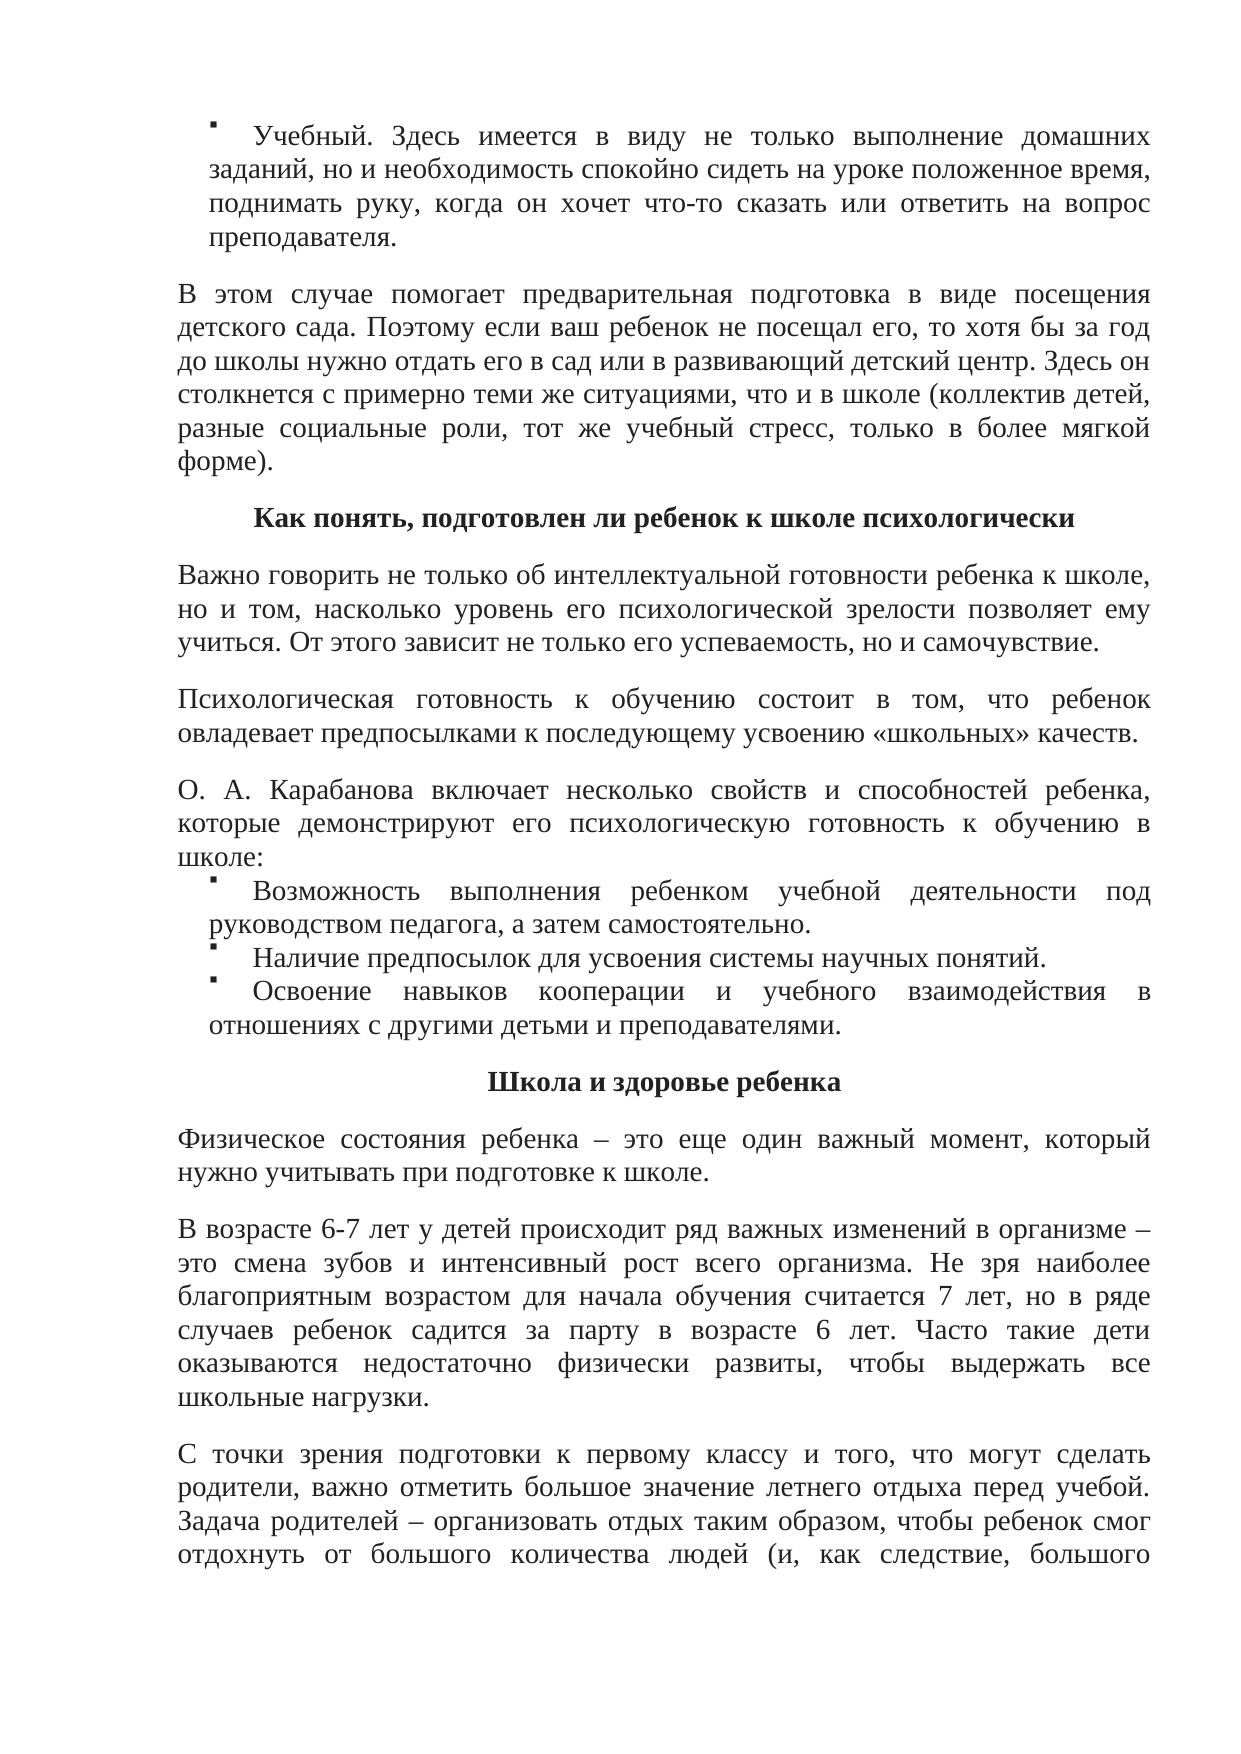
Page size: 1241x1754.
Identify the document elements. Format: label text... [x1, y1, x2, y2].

list Возможность выполнения ребенком учебной деятельности под руководством педагога, а затем самостоятельно. [208, 873, 1152, 940]
text Как понять, подготовлен ли ребенок к школе психологически [177, 500, 1152, 534]
list Учебный. Здесь имеется в виду не только выполнение домашних заданий, но и необходимость спокойно сидеть на уроке положенное время, поднимать руку, когда он хочет что-то сказать или ответить на вопрос преподавателя. [208, 118, 1152, 252]
text Физическое состояния ребенка – это еще один важный момент, который нужно учитывать при подготовке к школе. [177, 1121, 1152, 1188]
text В этом случае помогает предварительная подготовка в виде посещения детского сада. Поэтому если ваш ребенок не посещал его, то хотя бы за год до школы нужно отдать его в сад или в развивающий детский центр. Здесь он столкнется с примерно теми же ситуациями, что и в школе (коллектив детей, разные социальные роли, тот же учебный стресс, только в более мягкой форме). [177, 276, 1152, 477]
text В возрасте 6-7 лет у детей происходит ряд важных изменений в организме – это смена зубов и интенсивный рост всего организма. Не зря наиболее благоприятным возрастом для начала обучения считается 7 лет, но в ряде случаев ребенок садится за парту в возрасте 6 лет. Часто такие дети оказываются недостаточно физически развиты, чтобы выдержать все школьные нагрузки. [177, 1211, 1152, 1412]
list Наличие предпосылок для усвоения системы научных понятий. [208, 940, 1152, 973]
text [177, 1436, 1152, 1570]
list Освоение навыков кооперации и учебного взаимодействия в отношениях с другими детьми и преподавателями. [208, 973, 1152, 1040]
text Школа и здоровье ребенка [177, 1064, 1152, 1097]
text Психологическая готовность к обучению состоит в том, что ребенок овладевает предпосылками к последующему усвоению «школьных» качеств. [177, 681, 1152, 748]
text О. А. Карабанова включает несколько свойств и способностей ребенка, которые демонстрируют его психологическую готовность к обучению в школе: [177, 772, 1152, 873]
text Важно говорить не только об интеллектуальной готовности ребенка к школе, но и том, насколько уровень его психологической зрелости позволяет ему учиться. От этого зависит не только его успеваемость, но и самочувствие. [177, 557, 1152, 658]
